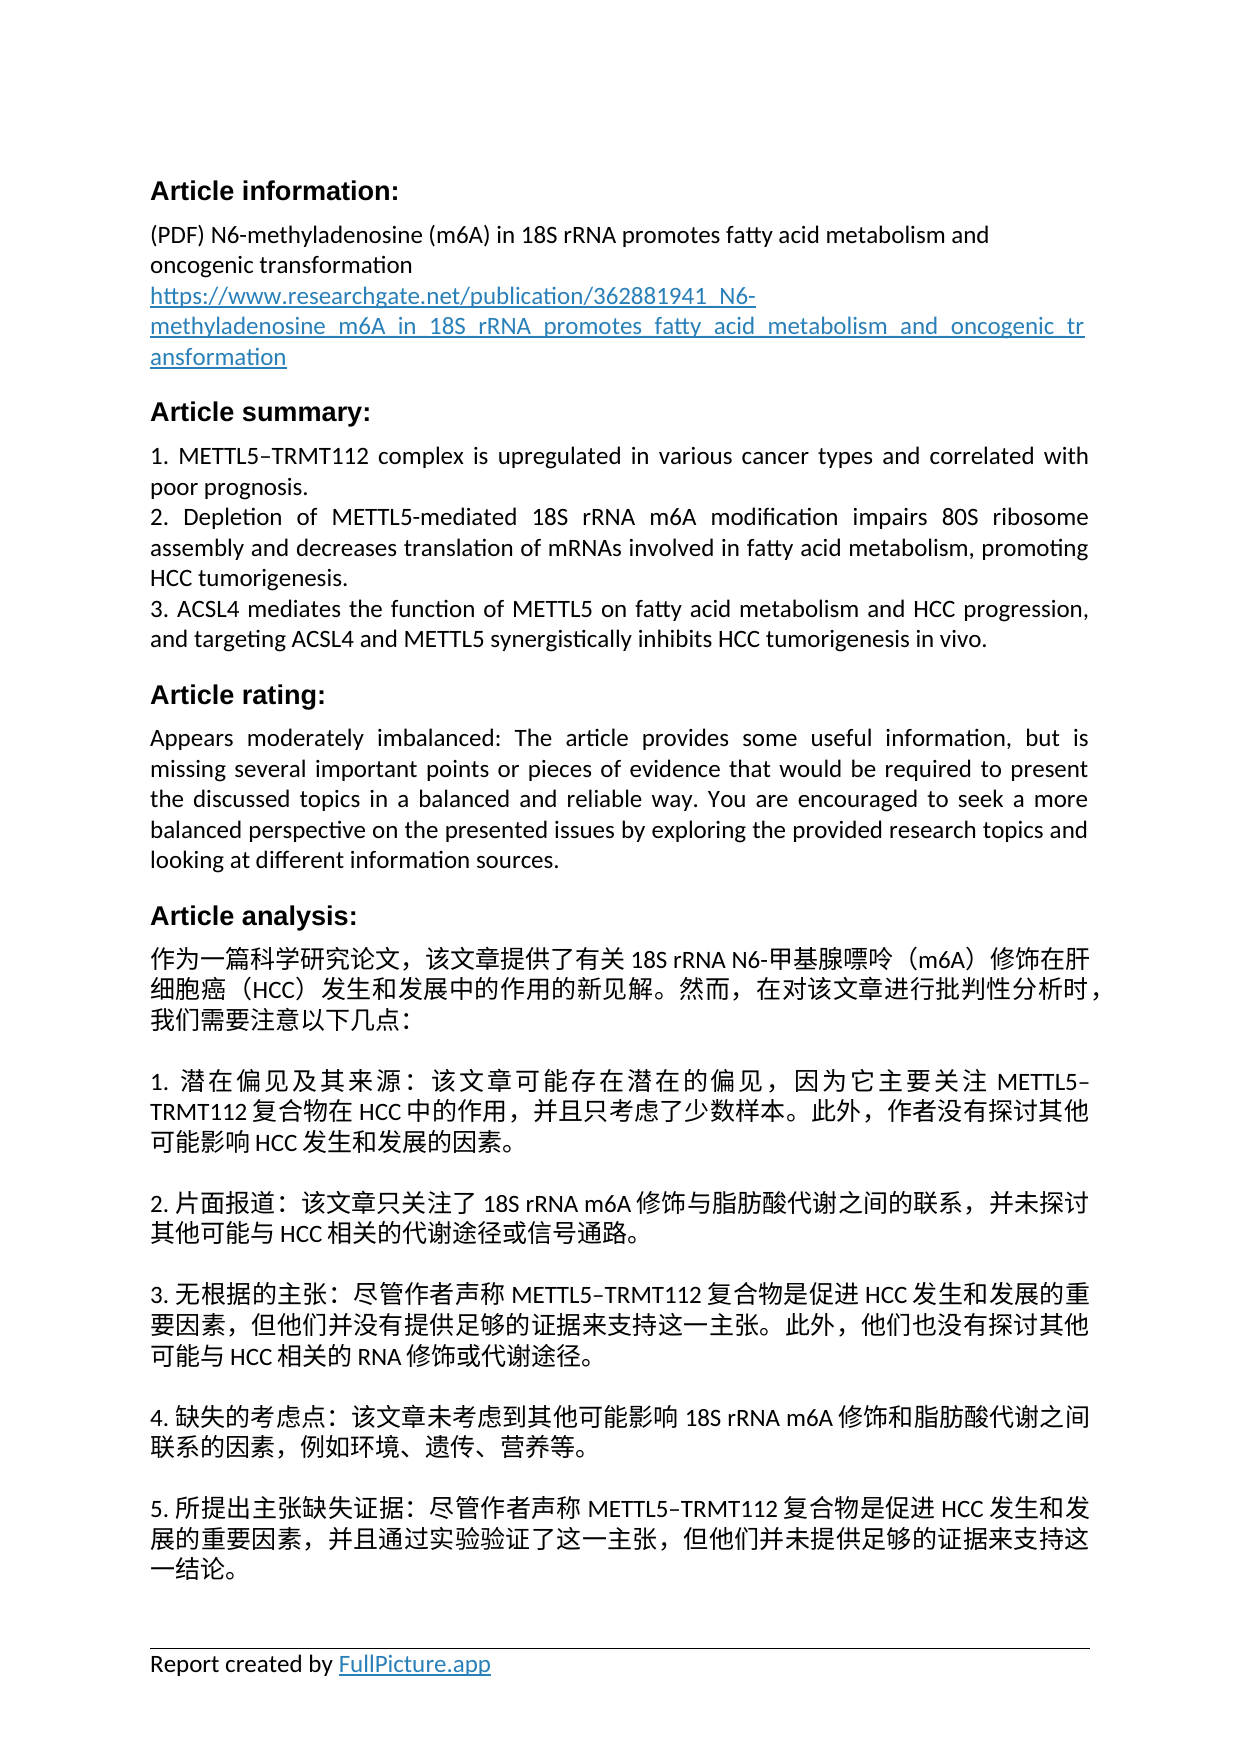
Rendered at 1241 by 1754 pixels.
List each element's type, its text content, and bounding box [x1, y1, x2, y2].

text 3. ACSL4 mediates the function of METTL5 on fatty acid metabolism and HCC progression, and targeting ACSL4 and METTL5 synergistically inhibits HCC tumorigenesis in vivo. [150, 593, 1090, 654]
text (PDF) N6-methyladenosine (m6A) in 18S rRNA promotes fatty acid metabolism and oncogenic transformationhttps://www.researchgate.net/publication/362881941_N6-methyladenosine_m6A_in_18S_rRNA_promotes_fatty_acid_metabolism_and_oncogenic_transformation [150, 219, 1090, 371]
text 1. 潜在偏见及其来源：该文章可能存在潜在的偏见，因为它主要关注METTL5–TRMT112复合物在HCC中的作用，并且只考虑了少数样本。此外，作者没有探讨其他可能影响HCC发生和发展的因素。 [150, 1066, 1090, 1157]
subtitle Article summary: [150, 396, 1090, 428]
text 1. METTL5–TRMT112 complex is upregulated in various cancer types and correlated with poor prognosis. [150, 440, 1090, 501]
subtitle Article rating: [150, 679, 1090, 710]
subtitle Article analysis: [150, 900, 1090, 931]
text 5. 所提出主张缺失证据：尽管作者声称METTL5–TRMT112复合物是促进HCC发生和发展的重要因素，并且通过实验验证了这一主张，但他们并未提供足够的证据来支持这一结论。 [150, 1493, 1090, 1585]
subtitle Article information: [150, 175, 1090, 206]
text 作为一篇科学研究论文，该文章提供了有关18S rRNA N6-甲基腺嘌呤（m6A）修饰在肝细胞癌（HCC）发生和发展中的作用的新见解。然而，在对该文章进行批判性分析时，我们需要注意以下几点： [150, 944, 1090, 1035]
text 3. 无根据的主张：尽管作者声称METTL5–TRMT112复合物是促进HCC发生和发展的重要因素，但他们并没有提供足够的证据来支持这一主张。此外，他们也没有探讨其他可能与HCC相关的RNA修饰或代谢途径。 [150, 1279, 1090, 1371]
text 2. Depletion of METTL5-mediated 18S rRNA m6A modification impairs 80S ribosome assembly and decreases translation of mRNAs involved in fatty acid metabolism, promoting HCC tumorigenesis. [150, 501, 1090, 593]
text 4. 缺失的考虑点：该文章未考虑到其他可能影响18S rRNA m6A修饰和脂肪酸代谢之间联系的因素，例如环境、遗传、营养等。 [150, 1402, 1090, 1463]
text Appears moderately imbalanced: The article provides some useful information, but is missing several important points or pieces of evidence that would be required to present the discussed topics in a balanced and reliable way. You are encouraged to seek a more balanced perspective on the presented issues by exploring the provided research topics and looking at different information sources. [150, 722, 1090, 875]
text 2. 片面报道：该文章只关注了18S rRNA m6A修饰与脂肪酸代谢之间的联系，并未探讨其他可能与HCC相关的代谢途径或信号通路。 [150, 1188, 1090, 1249]
